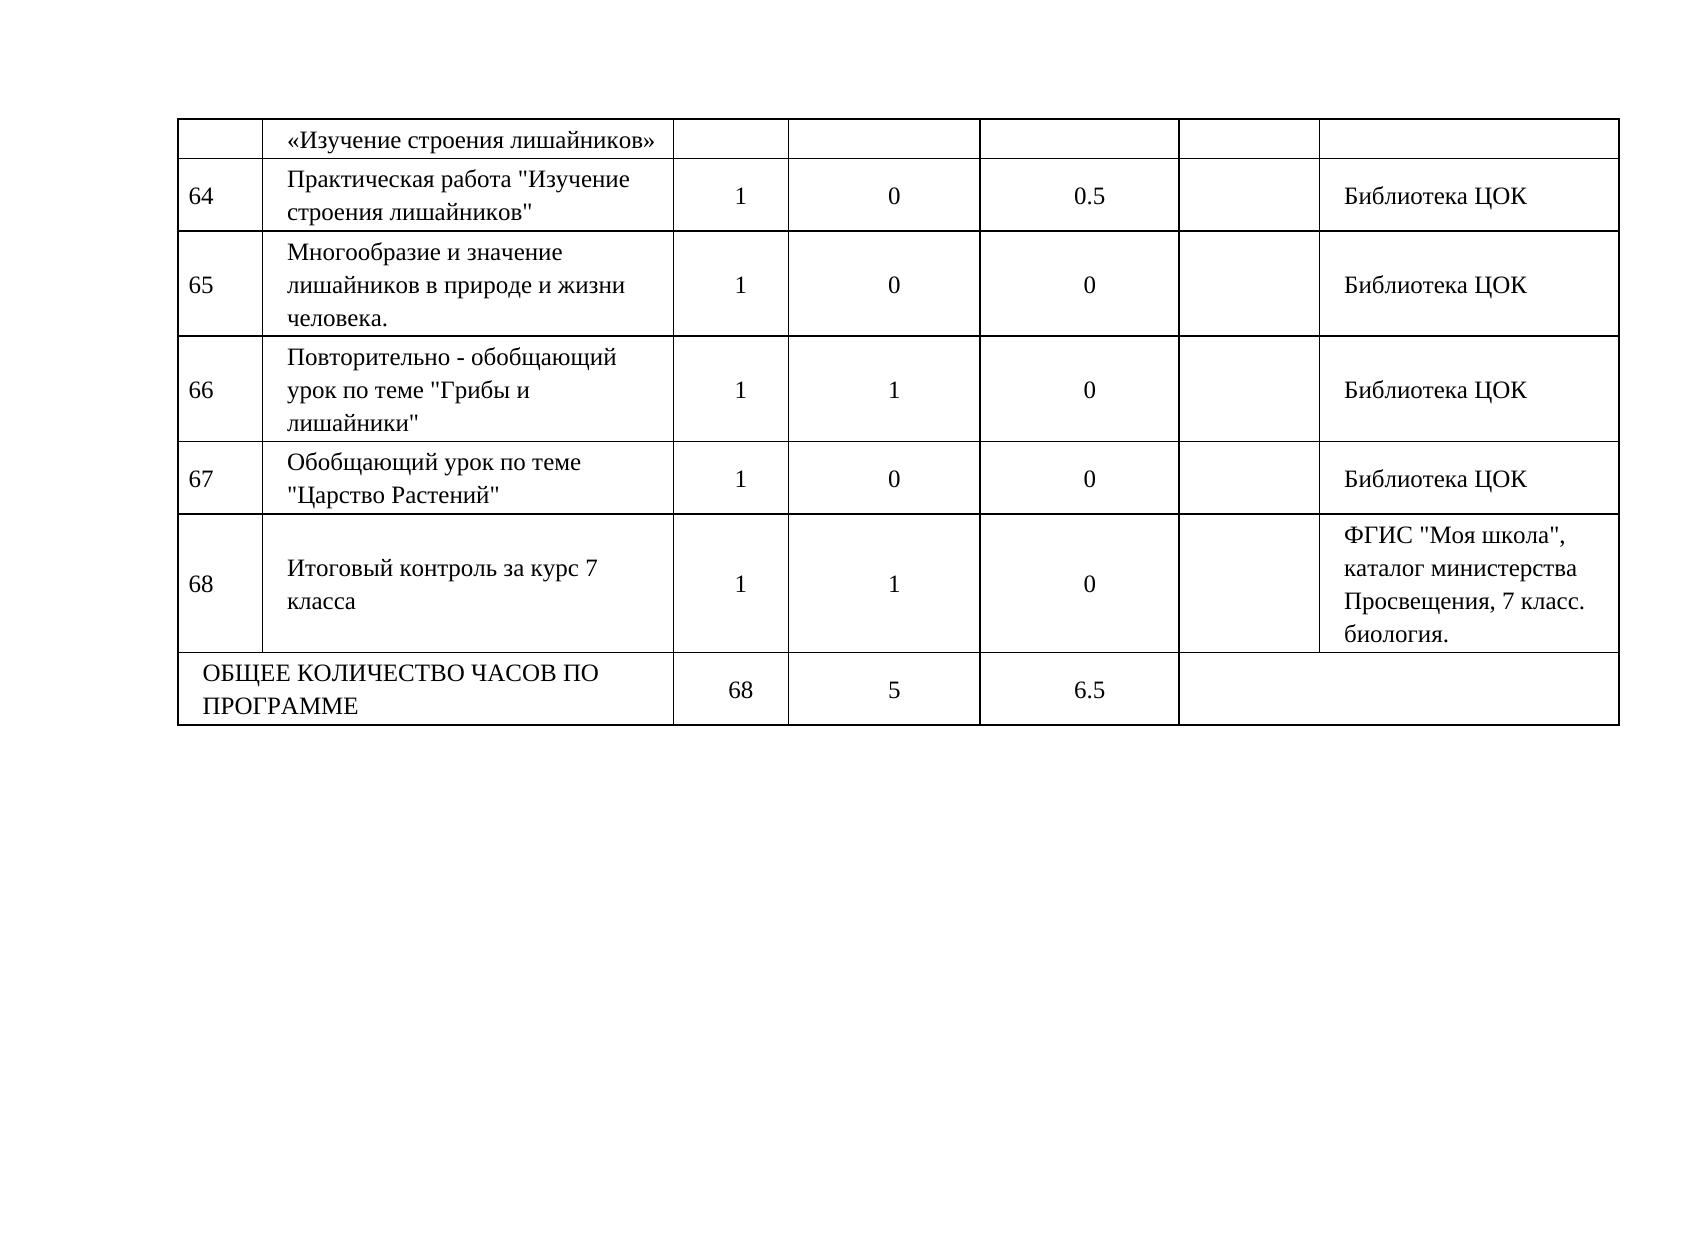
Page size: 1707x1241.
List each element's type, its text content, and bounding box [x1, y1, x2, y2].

table_cell [1180, 337, 1319, 441]
table_cell 0 [789, 120, 979, 157]
table_cell 0 [789, 159, 979, 230]
table_cell Библиотека ЦОК [1320, 232, 1618, 335]
table_cell [1180, 653, 1618, 724]
table_cell 0 [981, 232, 1178, 335]
table_cell 1 [789, 515, 979, 652]
table_cell 1 [674, 159, 788, 230]
table_cell [1180, 159, 1319, 230]
table_cell [1180, 515, 1319, 652]
table_cell Повторительно - обобщающий урок по теме "Грибы и лишайники" [263, 337, 673, 441]
table_cell Библиотека ЦОК [1320, 159, 1618, 230]
table_cell ФГИС "Моя школа", каталог министерства Просвещения, 7 класс. биология. [1320, 515, 1618, 652]
table_cell 5 [789, 653, 979, 724]
table_cell 67 [179, 442, 262, 513]
table_cell 65 [179, 232, 262, 335]
table_cell 0.5 [981, 159, 1178, 230]
table_cell 0 [789, 442, 979, 513]
table_cell 1 [674, 232, 788, 335]
table_cell Итоговый контроль за курс 7 класса [263, 515, 673, 652]
table_cell 64 [179, 159, 262, 230]
table_cell [1180, 120, 1319, 157]
table_cell 1 [674, 120, 788, 157]
table_cell 1 [674, 515, 788, 652]
table_cell 1 [789, 337, 979, 441]
table_cell [1180, 442, 1319, 513]
table_cell 0 [789, 232, 979, 335]
table_cell Библиотека ЦОК [1320, 337, 1618, 441]
table_cell 0 [981, 515, 1178, 652]
table_cell 1 [674, 337, 788, 441]
table_cell 0 [981, 120, 1178, 157]
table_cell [1320, 120, 1618, 157]
table_cell Библиотека ЦОК [1320, 442, 1618, 513]
table_cell 6.5 [981, 653, 1178, 724]
table_cell 68 [179, 515, 262, 652]
table_cell 68 [674, 653, 788, 724]
table_cell Многообразие и значение лишайников в природе и жизни человека. [263, 232, 673, 335]
table_cell 1 [674, 442, 788, 513]
table_cell Практическая работа "Изучение строения лишайников" [263, 159, 673, 230]
table_cell [1180, 232, 1319, 335]
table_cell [263, 120, 673, 157]
table_cell 66 [179, 337, 262, 441]
table_cell Обобщающий урок по теме "Царство Растений" [263, 442, 673, 513]
table_cell 0 [981, 337, 1178, 441]
table_cell 63 [179, 120, 262, 157]
table_cell 0 [981, 442, 1178, 513]
table_cell ОБЩЕЕ КОЛИЧЕСТВО ЧАСОВ ПО ПРОГРАММЕ [179, 653, 673, 724]
